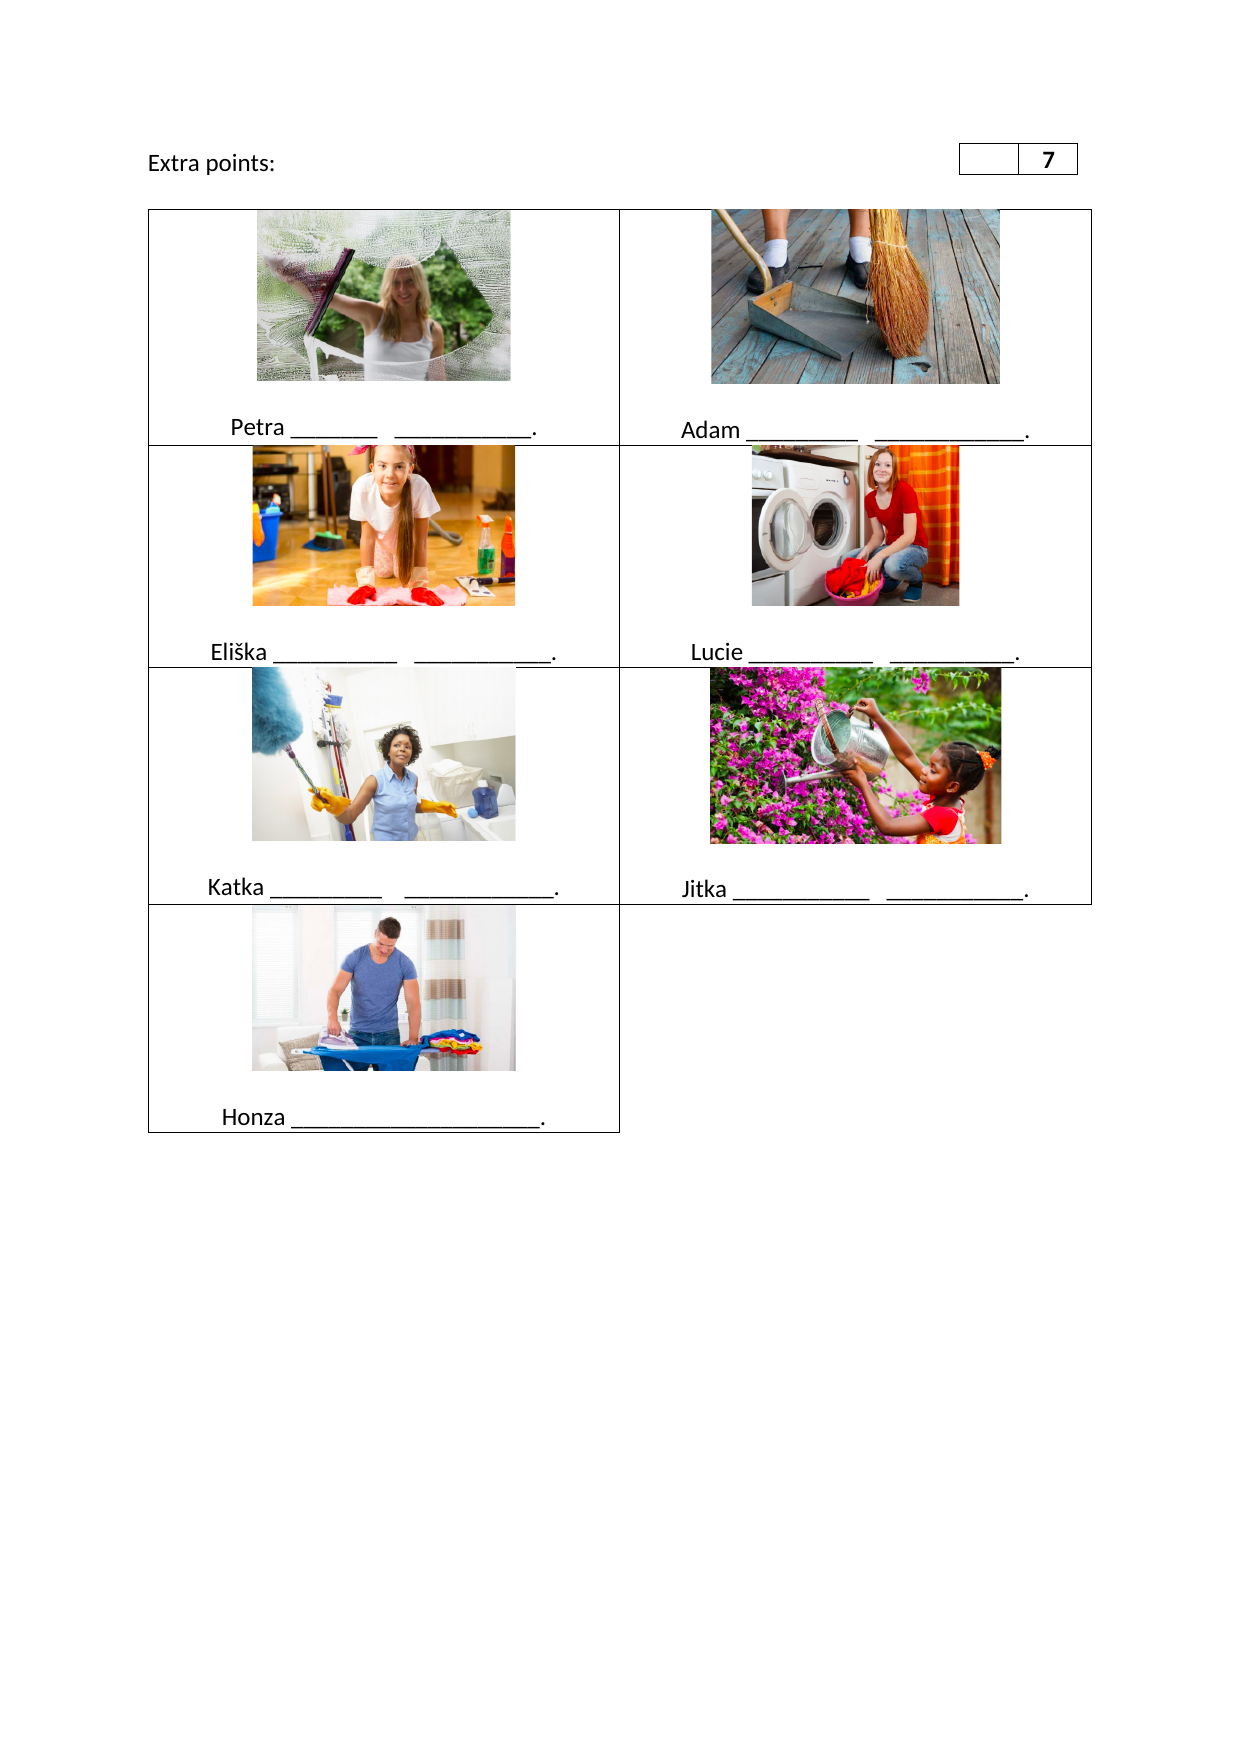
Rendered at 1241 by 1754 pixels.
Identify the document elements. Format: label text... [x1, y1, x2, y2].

table_header Petra _______ ___________. [149, 210, 619, 444]
table_header Adam _________ ____________. [620, 210, 1091, 444]
table_cell Katka _________ ____________. [149, 668, 619, 904]
picture [252, 667, 516, 841]
picture [252, 905, 516, 1071]
picture [252, 445, 516, 606]
table_cell Eliška __________ ___________. [149, 446, 619, 667]
table_header 7 [1019, 144, 1077, 174]
text Extra points: [148, 148, 1093, 178]
picture [257, 209, 511, 381]
table_cell Jitka ___________ ___________. [620, 668, 1091, 904]
picture [711, 209, 1000, 384]
table_header [960, 144, 1018, 174]
picture [751, 445, 960, 606]
picture [710, 667, 1002, 844]
table_cell Lucie __________ __________. [620, 446, 1091, 667]
table_cell Honza ____________________. [149, 905, 619, 1132]
